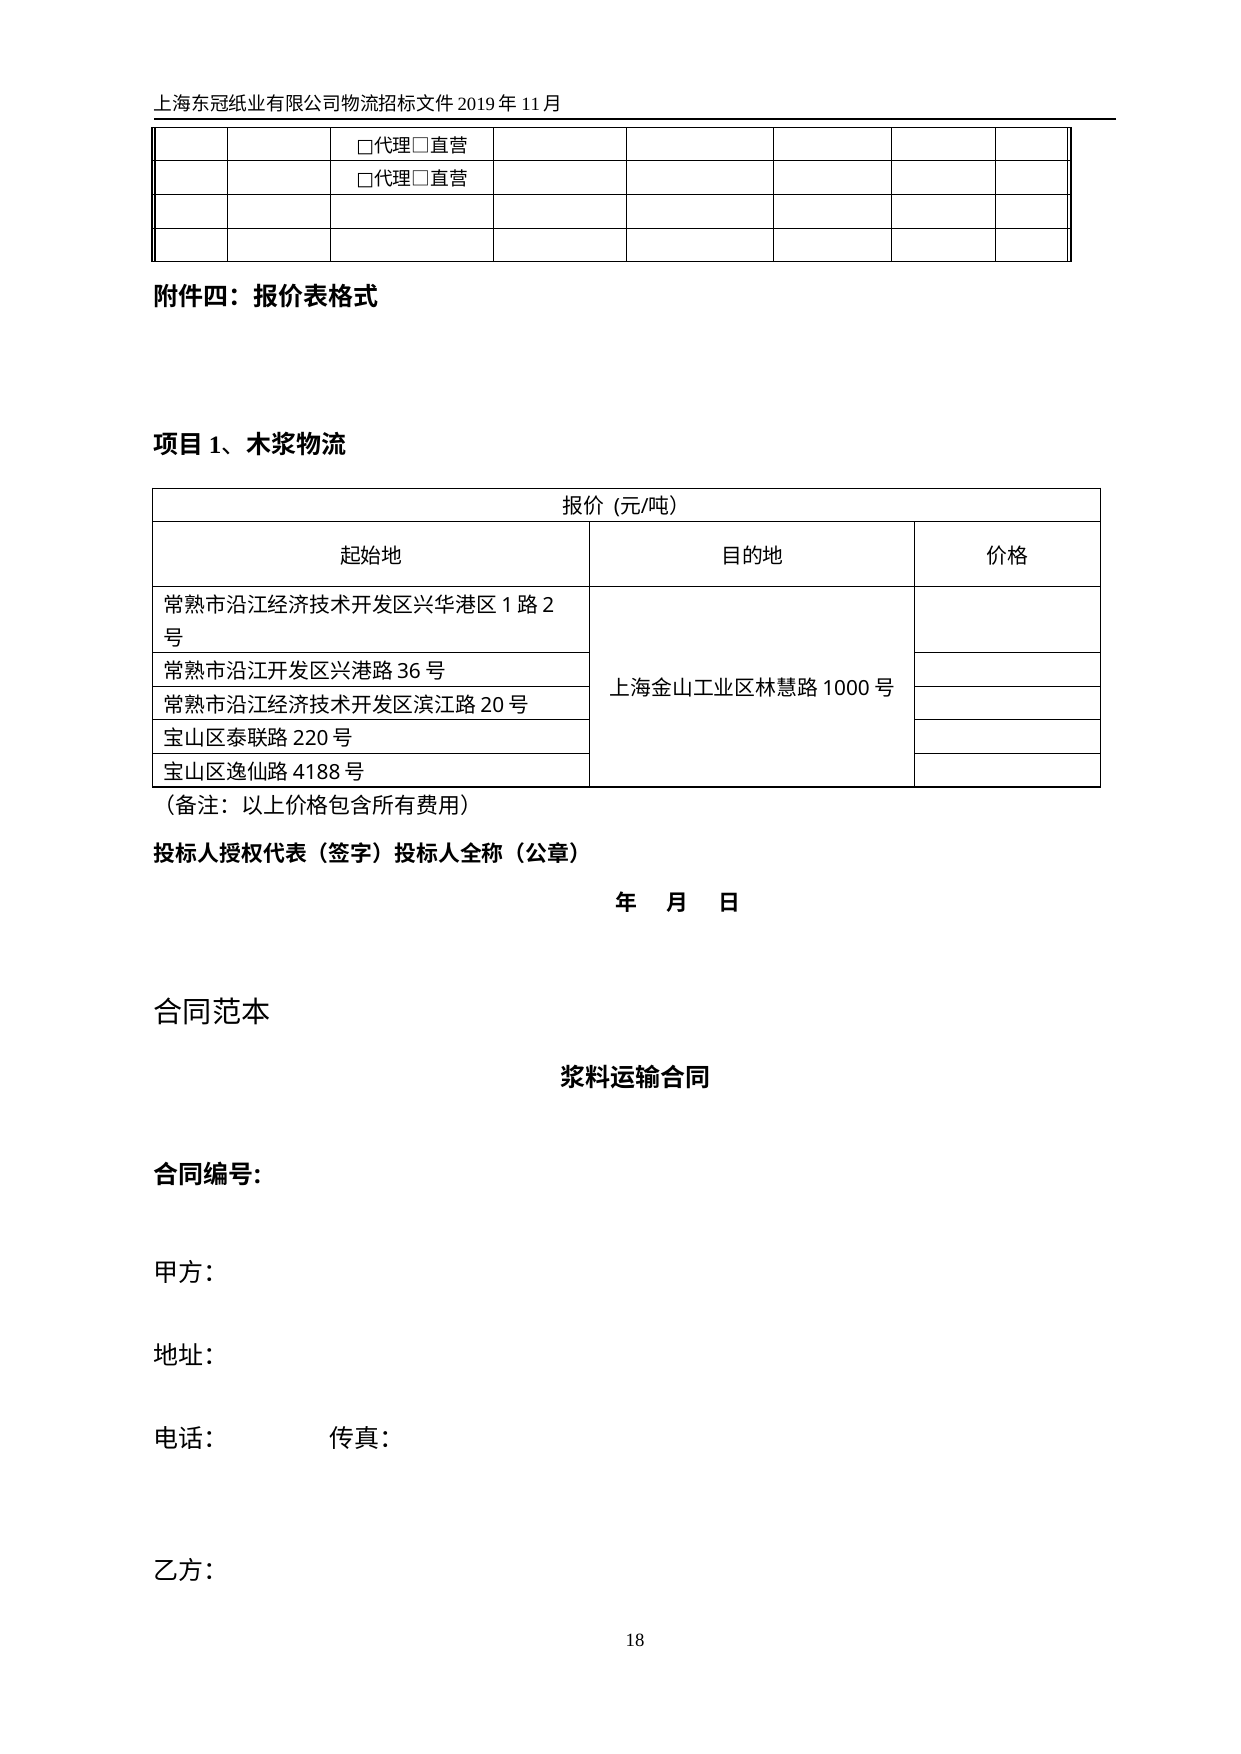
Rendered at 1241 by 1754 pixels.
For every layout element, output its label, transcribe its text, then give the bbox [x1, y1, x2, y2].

table_cell [228, 229, 330, 261]
table_cell [494, 195, 626, 227]
table_cell [156, 195, 227, 227]
table_cell 起始地 [153, 522, 589, 586]
table_cell [494, 128, 626, 160]
table_cell [627, 195, 773, 227]
table_header 报价 (元/吨） [153, 489, 1100, 521]
text （备注：以上价格包含所有费用） [153, 787, 1116, 820]
table_cell [228, 128, 330, 160]
table_cell [996, 128, 1067, 160]
table_cell [892, 128, 995, 160]
table_cell [996, 229, 1067, 261]
table_cell 宝山区泰联路220号 [153, 720, 589, 753]
table_cell [156, 161, 227, 194]
subtitle 合同范本 [153, 978, 1116, 1043]
text 浆料运输合同 [153, 1043, 1116, 1108]
table_cell [774, 128, 891, 160]
table_cell [915, 653, 1100, 686]
table_cell [228, 195, 330, 227]
table_cell [331, 229, 493, 261]
table_cell □代理□直营 [331, 161, 493, 194]
text 乙方： [153, 1536, 1116, 1601]
table_cell [996, 195, 1067, 227]
table_cell 上海金山工业区林慧路1000号 [590, 587, 914, 786]
table_cell [627, 128, 773, 160]
table_cell [494, 161, 626, 194]
table_cell [892, 229, 995, 261]
table_cell [627, 229, 773, 261]
table_cell [331, 195, 493, 227]
table_cell [774, 195, 891, 227]
table_cell 目的地 [590, 522, 914, 586]
table_cell [915, 687, 1100, 719]
table_cell [774, 229, 891, 261]
text 项目1、木浆物流 [153, 410, 1116, 475]
table_cell [996, 161, 1067, 194]
table_cell [915, 720, 1100, 753]
table_cell [892, 161, 995, 194]
table_cell [892, 195, 995, 227]
table_cell 常熟市沿江经济技术开发区兴华港区1路2号 [153, 587, 589, 652]
table_cell [494, 229, 626, 261]
table_cell [228, 161, 330, 194]
table_cell 价格 [915, 522, 1100, 586]
subtitle 附件四：报价表格式 [153, 262, 1116, 327]
table_cell [774, 161, 891, 194]
text 投标人授权代表（签字）投标人全称（公章） [153, 836, 1116, 868]
text 电话： 传真： [153, 1404, 1116, 1469]
table_cell [627, 161, 773, 194]
table_cell [156, 128, 227, 160]
table_cell [156, 229, 227, 261]
table_cell 常熟市沿江开发区兴港路36号 [153, 653, 589, 686]
table_cell □代理□直营 [331, 128, 493, 160]
text 甲方： [153, 1238, 1116, 1303]
table_cell 常熟市沿江经济技术开发区滨江路20号 [153, 687, 589, 719]
text 地址： [153, 1321, 1116, 1386]
table_cell [915, 754, 1100, 786]
text 合同编号: [153, 1140, 1016, 1205]
table_cell [915, 587, 1100, 652]
table_cell 宝山区逸仙路4188号 [153, 754, 589, 786]
text 年 月 日 [153, 884, 1116, 917]
